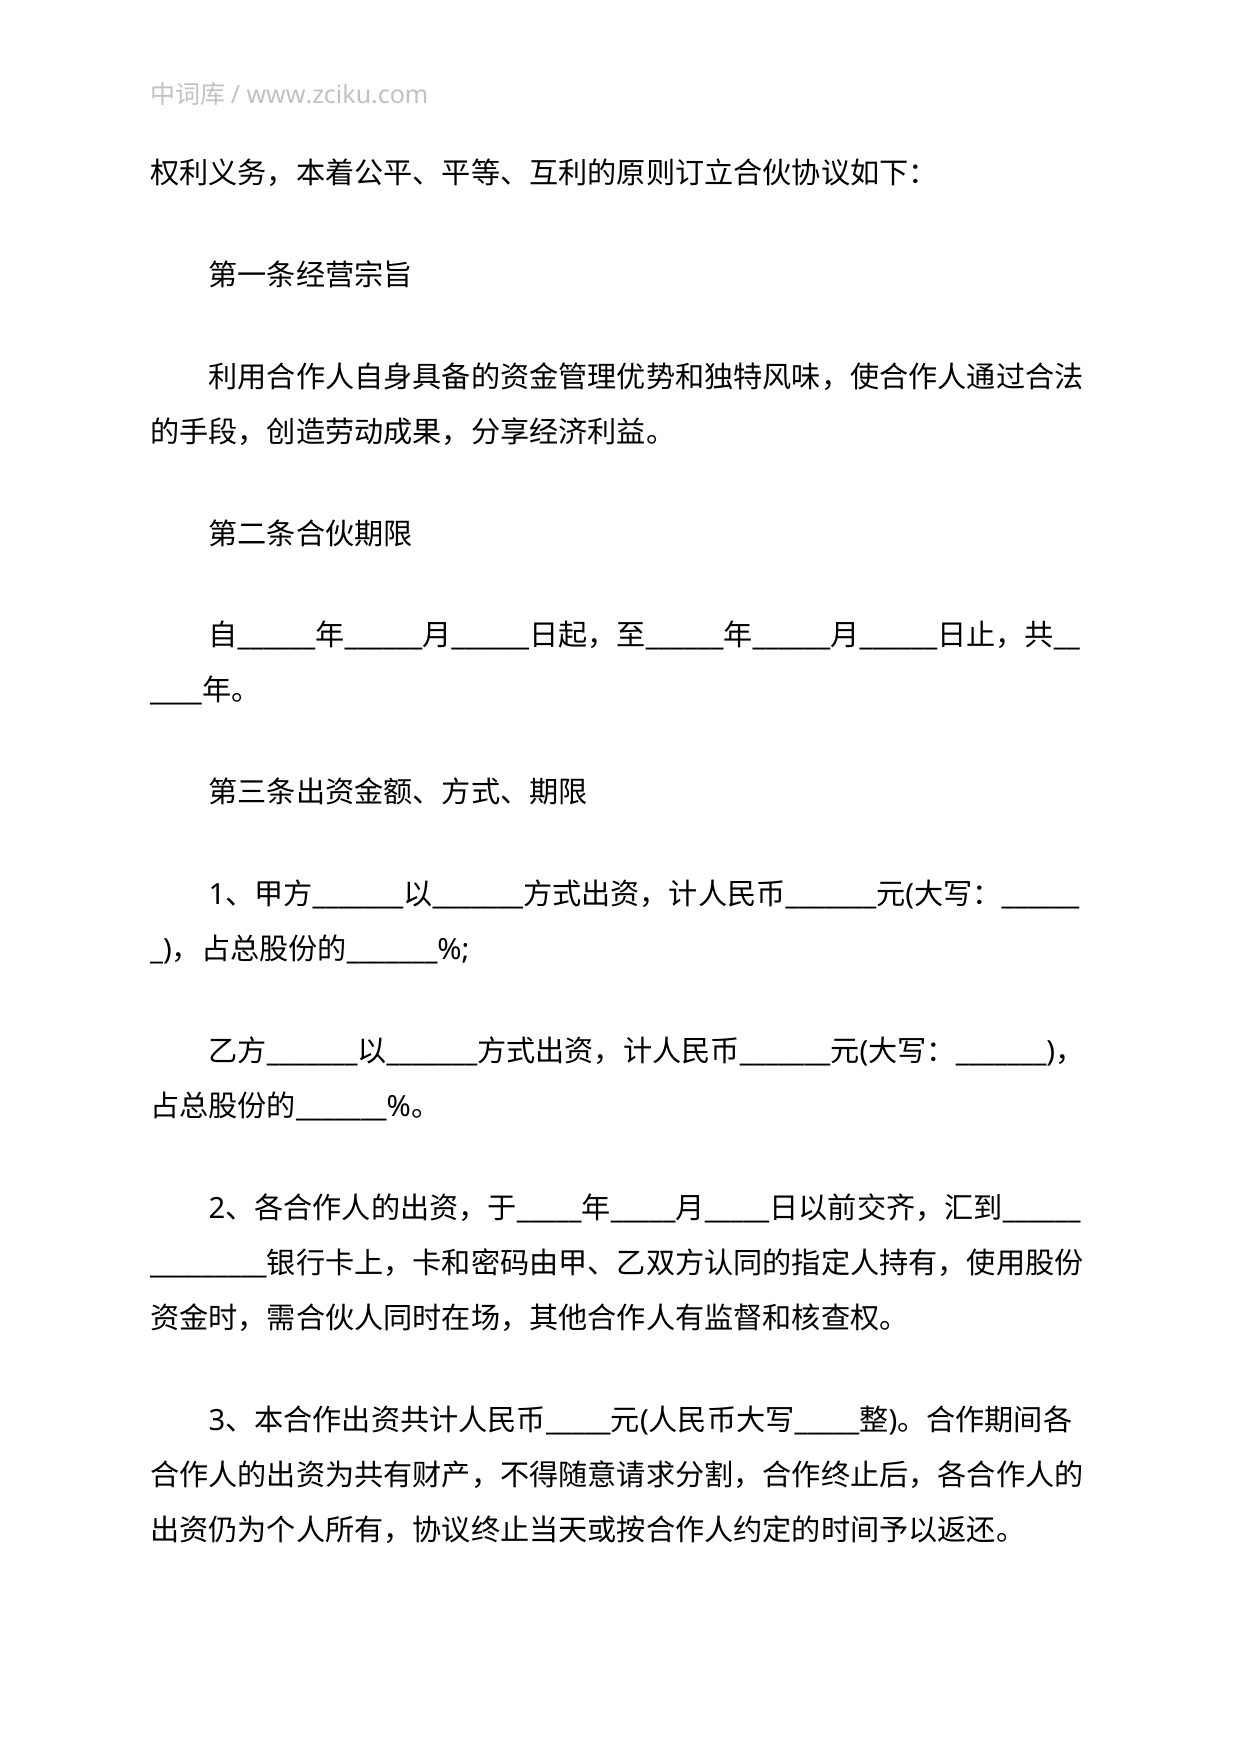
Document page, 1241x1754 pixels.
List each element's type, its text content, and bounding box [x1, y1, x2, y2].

text 2、各合作人的出资，于_____年_____月_____日以前交齐，汇到_______________银行卡上，卡和密码由甲、乙双方认同的指定人持有，使用股份资金时，需合伙人同时在场，其他合作人有监督和核查权。 [150, 1185, 1090, 1337]
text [150, 150, 1090, 192]
text 第二条合伙期限 [150, 510, 1090, 552]
text 第三条出资金额、方式、期限 [150, 769, 1090, 811]
text 第一条经营宗旨 [150, 252, 1090, 294]
text 利用合作人自身具备的资金管理优势和独特风味，使合作人通过合法的手段，创造劳动成果，分享经济利益。 [150, 353, 1090, 451]
text 乙方_______以_______方式出资，计人民币_______元(大写：_______)，占总股份的_______%。 [150, 1028, 1090, 1125]
text 自______年______月______日起，至______年______月______日止，共______年。 [150, 612, 1090, 709]
text 1、甲方_______以_______方式出资，计人民币_______元(大写：_______)，占总股份的_______%; [150, 871, 1090, 968]
text 3、本合作出资共计人民币_____元(人民币大写_____整)。合作期间各合作人的出资为共有财产，不得随意请求分割，合作终止后，各合作人的出资仍为个人所有，协议终止当天或按合作人约定的时间予以返还。 [150, 1396, 1090, 1549]
